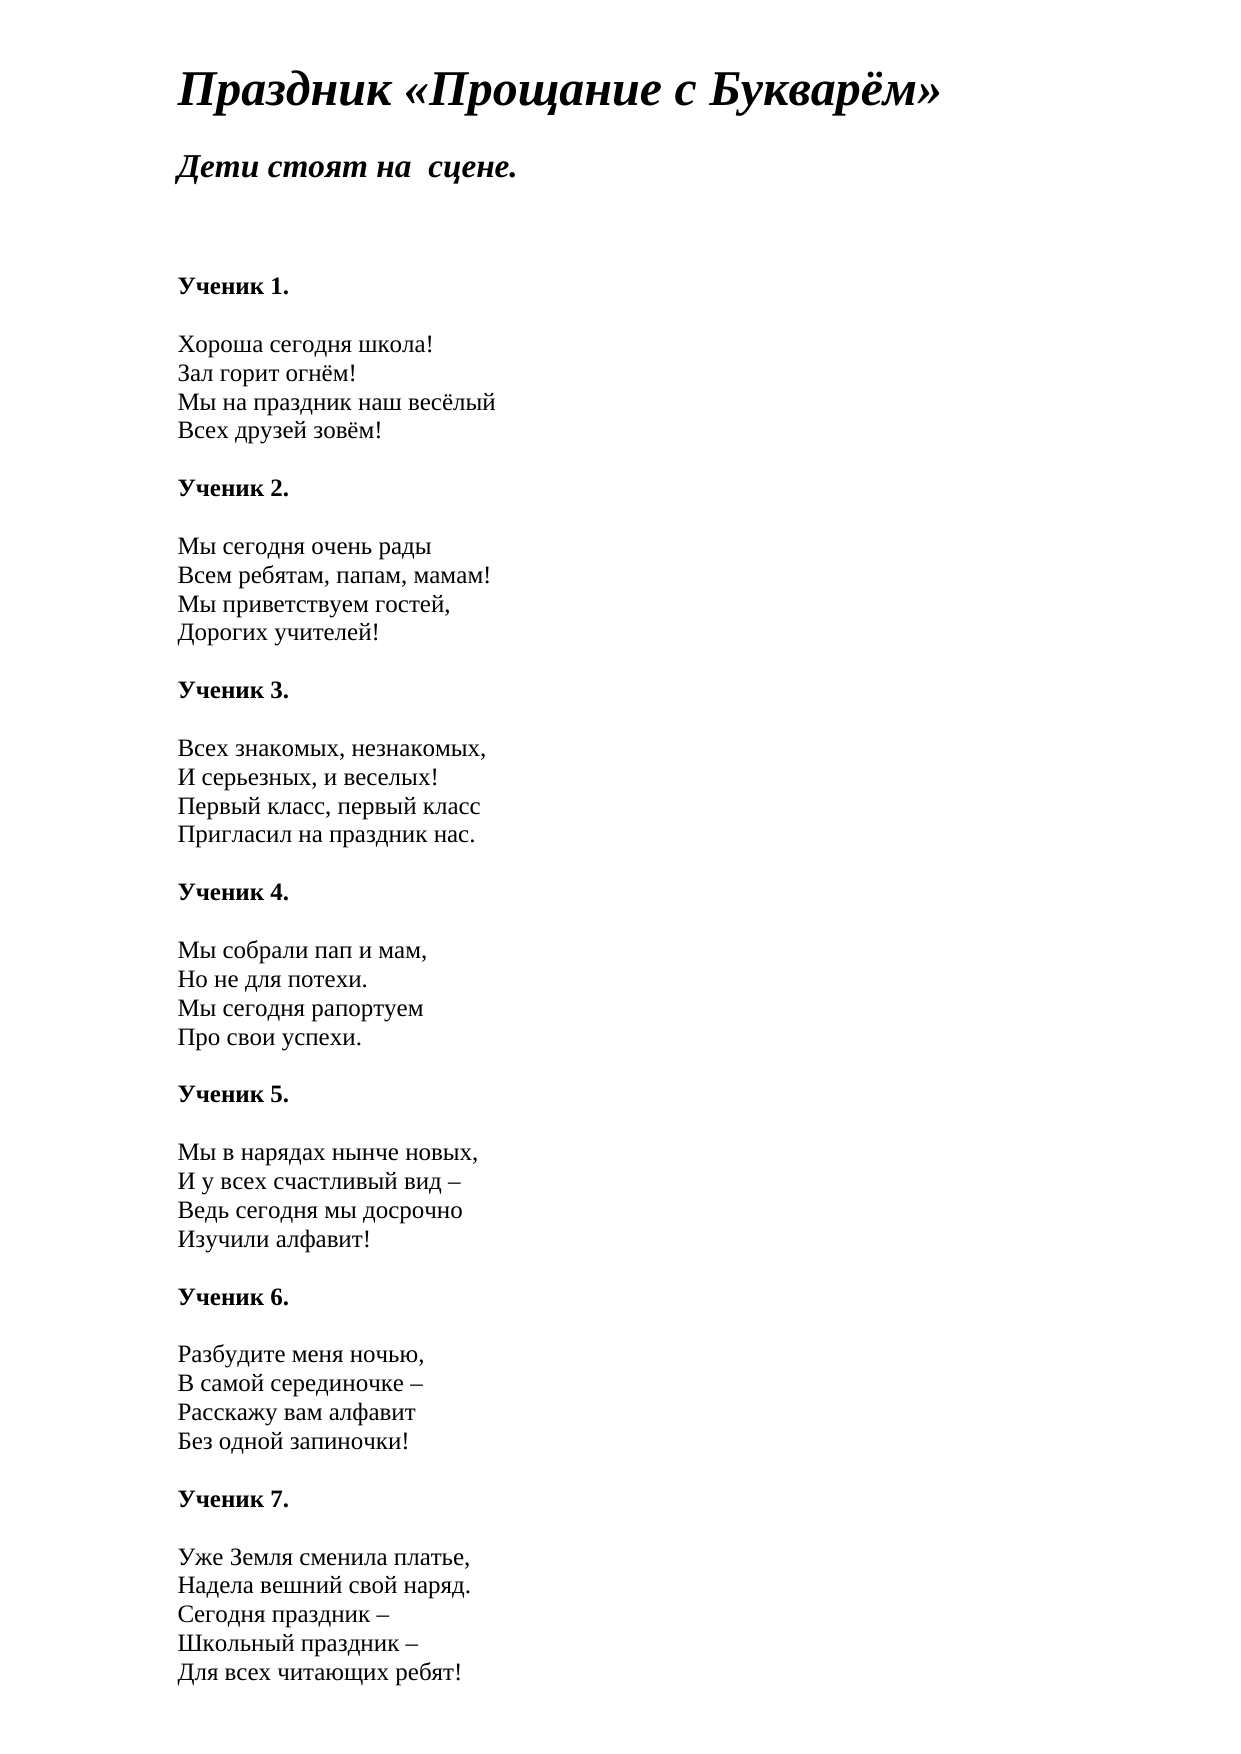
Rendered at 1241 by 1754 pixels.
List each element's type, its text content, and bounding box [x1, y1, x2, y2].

text Разбудите меня ночью, В самой серединочке – Расскажу вам алфавит Без одной запиночки! [177, 1339, 1152, 1454]
text Ученик 7. [177, 1484, 1152, 1512]
text Уже Земля сменила платье, Надела вешний свой наряд. Сегодня праздник – Школьный праздник – Для всех читающих ребят! [177, 1542, 1152, 1685]
text Ученик 1. [177, 271, 1152, 300]
text Ученик 6. [177, 1282, 1152, 1310]
text Ученик 4. [177, 877, 1152, 906]
text Ученик 5. [177, 1079, 1152, 1108]
text Дети стоят на сцене. [177, 146, 1152, 184]
text Ученик 2. [177, 473, 1152, 502]
text Мы собрали пап и мам, Но не для потехи. Мы сегодня рапортуем Про свои успехи. [177, 935, 1152, 1050]
text Мы в нарядах нынче новых, И у всех счастливый вид – Ведь сегодня мы досрочно Изучили алфавит! [177, 1137, 1152, 1252]
text Ученик 3. [177, 675, 1152, 704]
text Всех знакомых, незнакомых, И серьезных, и веселых! Первый класс, первый класс Пригласил на праздник нас. [177, 733, 1152, 848]
text Хороша сегодня школа! Зал горит огнём! Мы на праздник наш весёлый Всех друзей зовём! [177, 329, 1152, 444]
text Праздник «Прощание с Букварём» [177, 59, 1152, 117]
text Мы сегодня очень рады Всем ребятам, папам, мамам! Мы приветствуем гостей, Дорогих учителей! [177, 531, 1152, 646]
